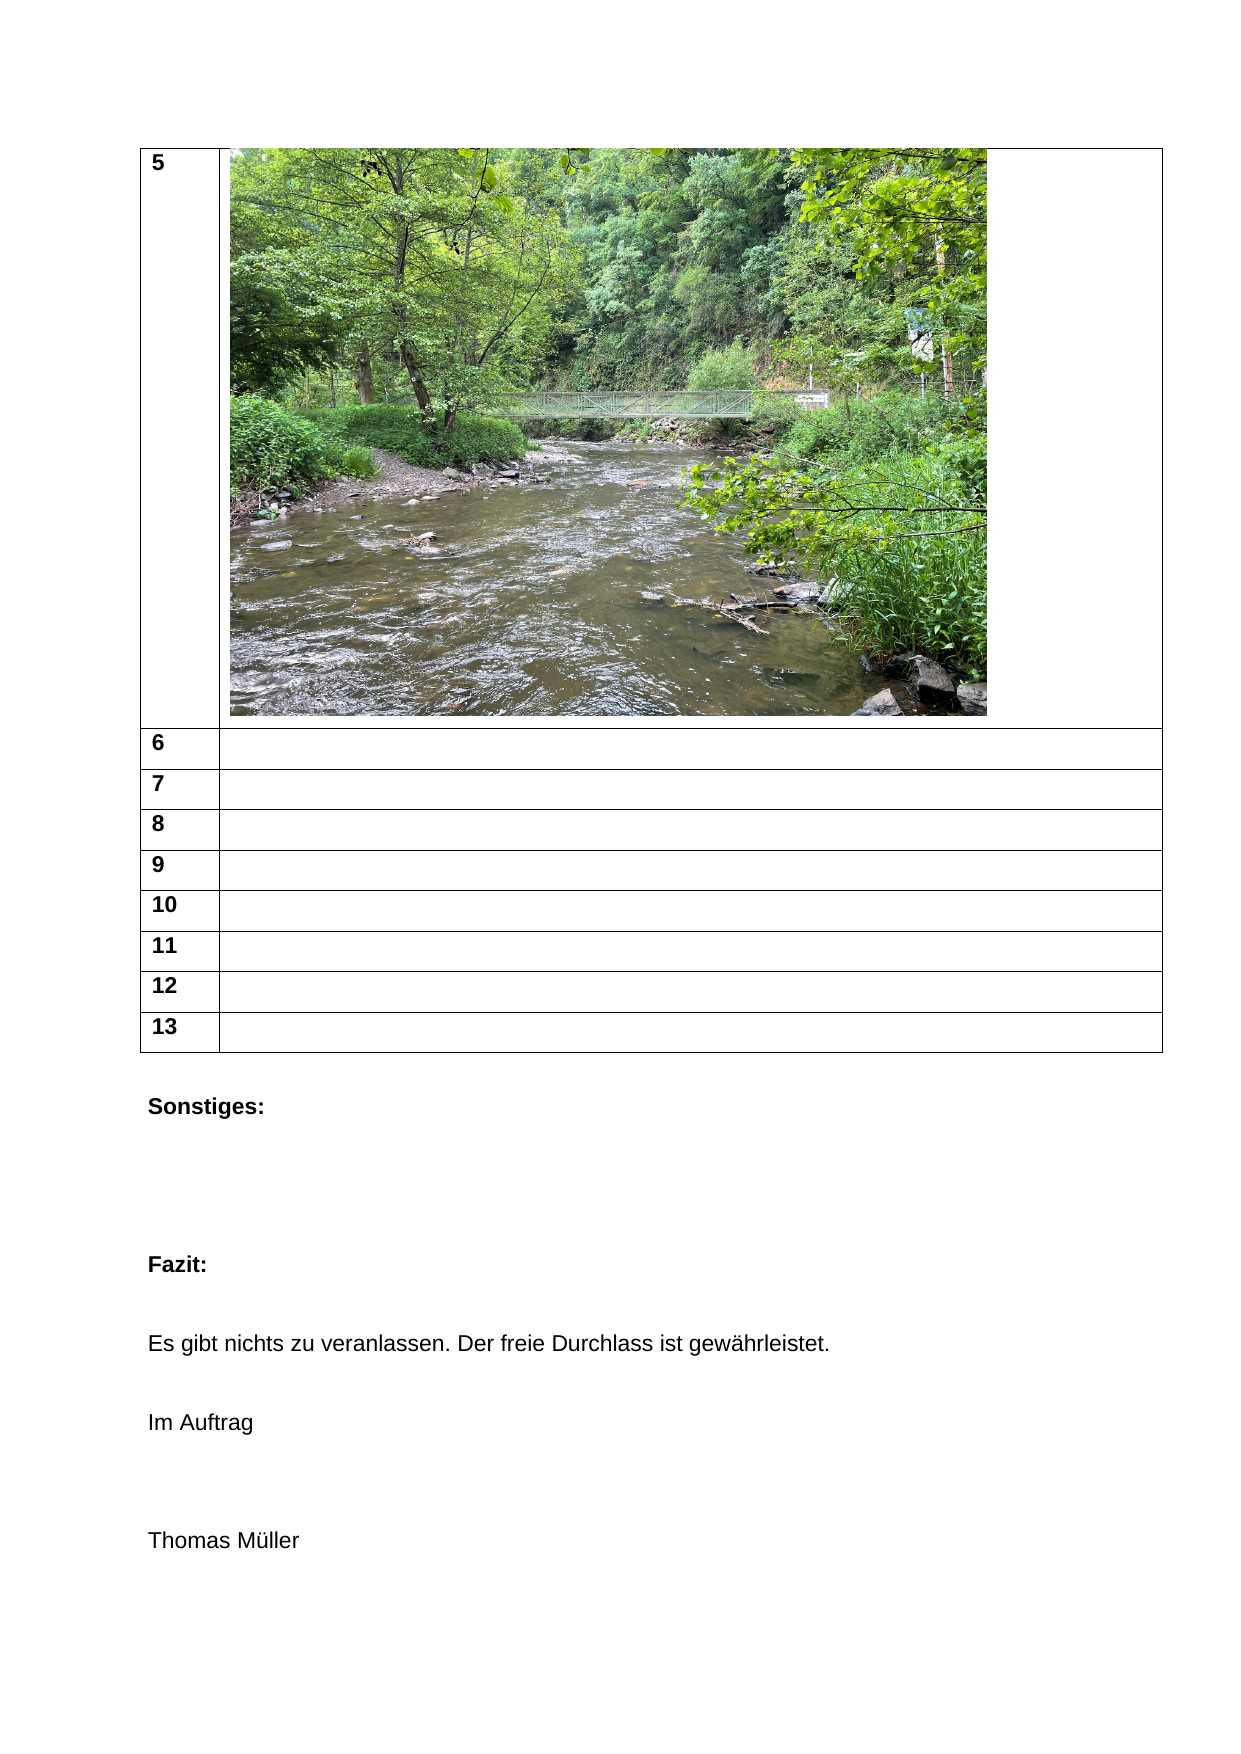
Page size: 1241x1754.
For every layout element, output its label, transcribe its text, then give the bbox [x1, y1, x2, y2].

table_cell 13 [141, 1013, 219, 1052]
table_cell 12 [141, 972, 219, 1012]
table_cell 8 [141, 810, 219, 849]
table_cell [220, 810, 1162, 849]
table_cell [220, 770, 1162, 809]
table_cell [220, 149, 1162, 728]
text Fazit: [148, 1251, 1152, 1277]
picture [230, 148, 987, 716]
table_cell [220, 932, 1162, 971]
text Im Auftrag [148, 1408, 1152, 1435]
text Es gibt nichts zu veranlassen. Der freie Durchlass ist gewährleistet. [148, 1329, 1152, 1356]
table_cell 9 [141, 851, 219, 890]
table_cell 11 [141, 932, 219, 971]
text Thomas Müller [148, 1527, 1152, 1553]
table_cell [220, 851, 1162, 890]
table_cell 6 [141, 729, 219, 768]
text Sonstiges: [148, 1093, 1152, 1119]
table_cell [220, 729, 1162, 768]
table_cell 5 [141, 149, 219, 728]
table_cell [220, 972, 1162, 1012]
table_cell 10 [141, 891, 219, 931]
table_cell 7 [141, 770, 219, 809]
table_cell [220, 1013, 1162, 1052]
table_cell [220, 891, 1162, 931]
